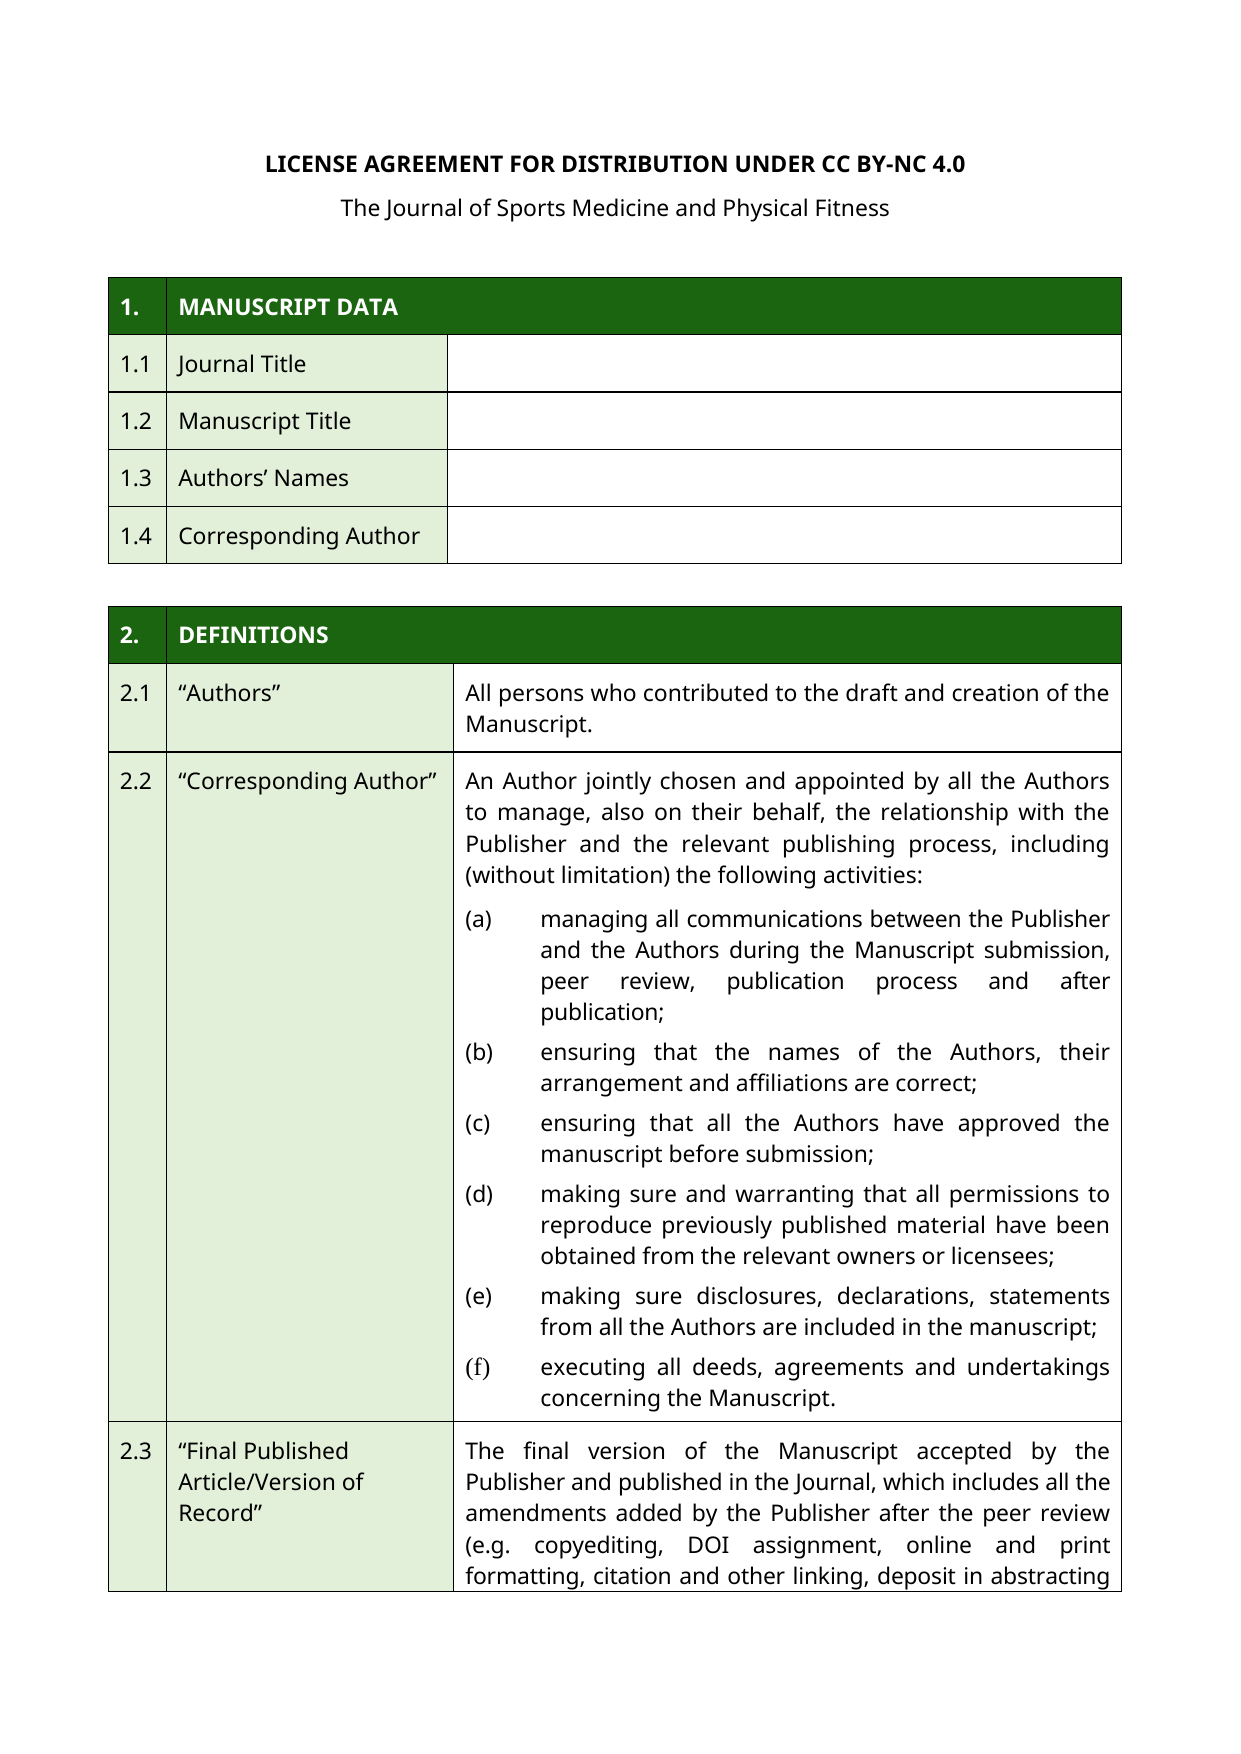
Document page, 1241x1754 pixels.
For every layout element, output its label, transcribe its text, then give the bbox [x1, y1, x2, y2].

table_header 1. [109, 278, 166, 334]
table_cell Corresponding Author [167, 507, 447, 563]
table_cell Journal Title [167, 335, 447, 391]
table_cell [448, 335, 1121, 391]
text The Journal of Sports Medicine and Physical Fitness [108, 192, 1122, 223]
table_header DEFINITIONS [167, 607, 1121, 663]
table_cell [167, 1422, 453, 1591]
table_cell 2.3 [109, 1422, 166, 1591]
table_cell [448, 393, 1121, 449]
table_cell 2.1 [109, 664, 166, 751]
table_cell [454, 1422, 1121, 1591]
table_cell “Authors” [167, 664, 453, 751]
table_cell Authors’ Names [167, 450, 447, 506]
table_cell 2.2 [109, 753, 166, 1421]
table_cell All persons who contributed to the draft and creation of the Manuscript. [454, 664, 1121, 751]
table_cell [448, 450, 1121, 506]
table_cell Manuscript Title [167, 393, 447, 449]
table_cell [448, 507, 1121, 563]
table_header 2. [109, 607, 166, 663]
table_cell 1.3 [109, 450, 166, 506]
text LICENSE AGREEMENT FOR DISTRIBUTION UNDER CC BY-NC 4.0 [108, 148, 1122, 179]
table_cell “Corresponding Author” [167, 753, 453, 1421]
table_cell 1.1 [109, 335, 166, 391]
table_cell An Author jointly chosen and appointed by all the Authors to manage, also on their behalf, the relationship with the Publisher and the relevant publishing process, including (without limitation) the following activities: managing all communications between the Publisher and the Authors during the Manuscript submission, peer review, publication process and after publication; ensuring that the names of the Authors, their arrangement and affiliations are correct; ensuring that all the Authors have approved the manuscript before submission; making sure and warranting that all permissions to reproduce previously published material have been obtained from the relevant owners or licensees; making sure disclosures, declarations, statements from all the Authors are included in the manuscript; executing all deeds, agreements and undertakings concerning the Manuscript. [454, 753, 1121, 1421]
table_header MANUSCRIPT DATA [167, 278, 1121, 334]
table_cell 1.4 [109, 507, 166, 563]
table_cell 1.2 [109, 393, 166, 449]
